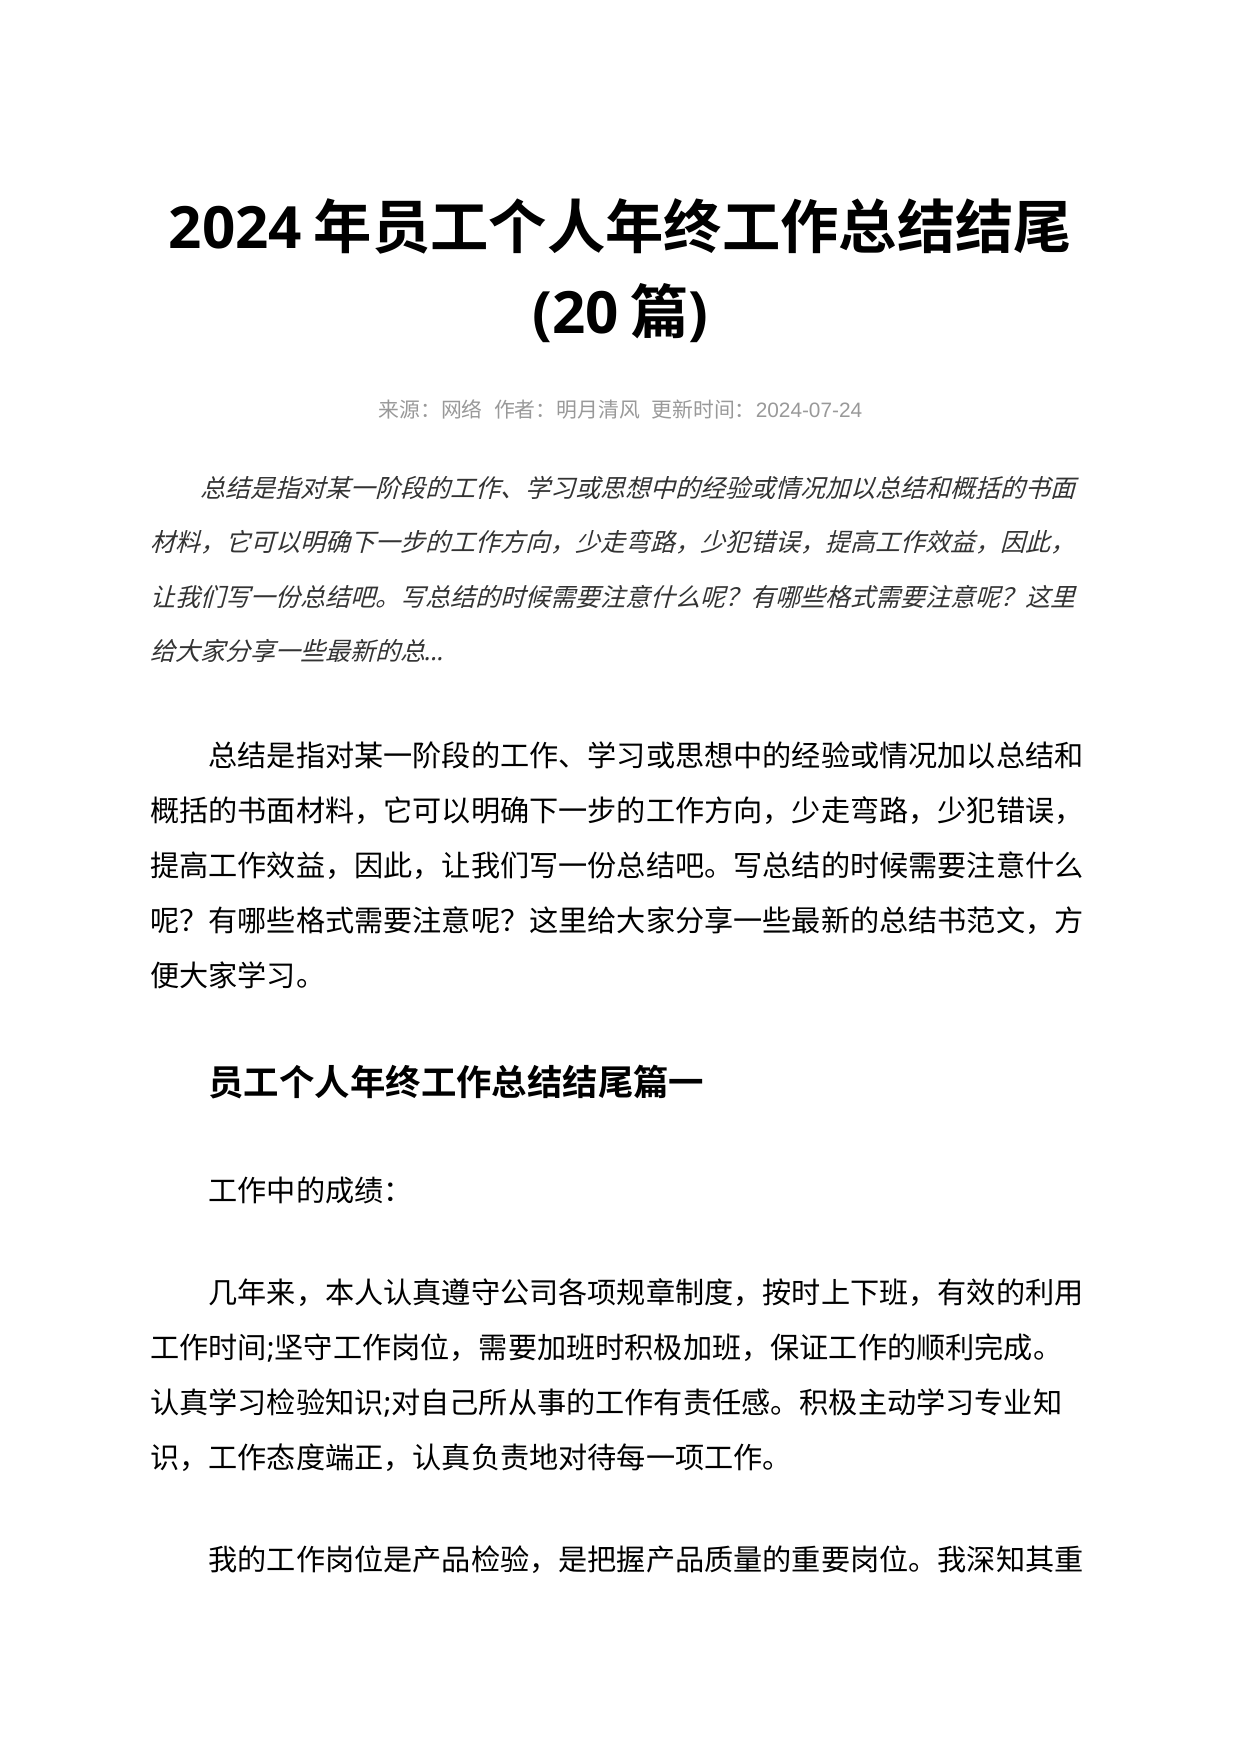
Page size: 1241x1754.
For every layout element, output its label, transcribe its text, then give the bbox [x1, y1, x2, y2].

text 工作中的成绩： [150, 1168, 1090, 1210]
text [150, 1536, 1090, 1578]
text 来源：网络 作者：明月清风 更新时间：2024-07-24 [150, 398, 1090, 422]
subtitle 2024年员工个人年终工作总结结尾(20篇) [150, 181, 1090, 351]
text 总结是指对某一阶段的工作、学习或思想中的经验或情况加以总结和概括的书面材料，它可以明确下一步的工作方向，少走弯路，少犯错误，提高工作效益，因此，让我们写一份总结吧。写总结的时候需要注意什么呢？有哪些格式需要注意呢？这里给大家分享一些最新的总... [150, 468, 1090, 668]
text 几年来，本人认真遵守公司各项规章制度，按时上下班，有效的利用工作时间;坚守工作岗位，需要加班时积极加班，保证工作的顺利完成。认真学习检验知识;对自己所从事的工作有责任感。积极主动学习专业知识，工作态度端正，认真负责地对待每一项工作。 [150, 1269, 1090, 1477]
text 总结是指对某一阶段的工作、学习或思想中的经验或情况加以总结和概括的书面材料，它可以明确下一步的工作方向，少走弯路，少犯错误，提高工作效益，因此，让我们写一份总结吧。写总结的时候需要注意什么呢？有哪些格式需要注意呢？这里给大家分享一些最新的总结书范文，方便大家学习。 [150, 733, 1090, 995]
text 员工个人年终工作总结结尾篇一 [150, 1054, 1090, 1106]
